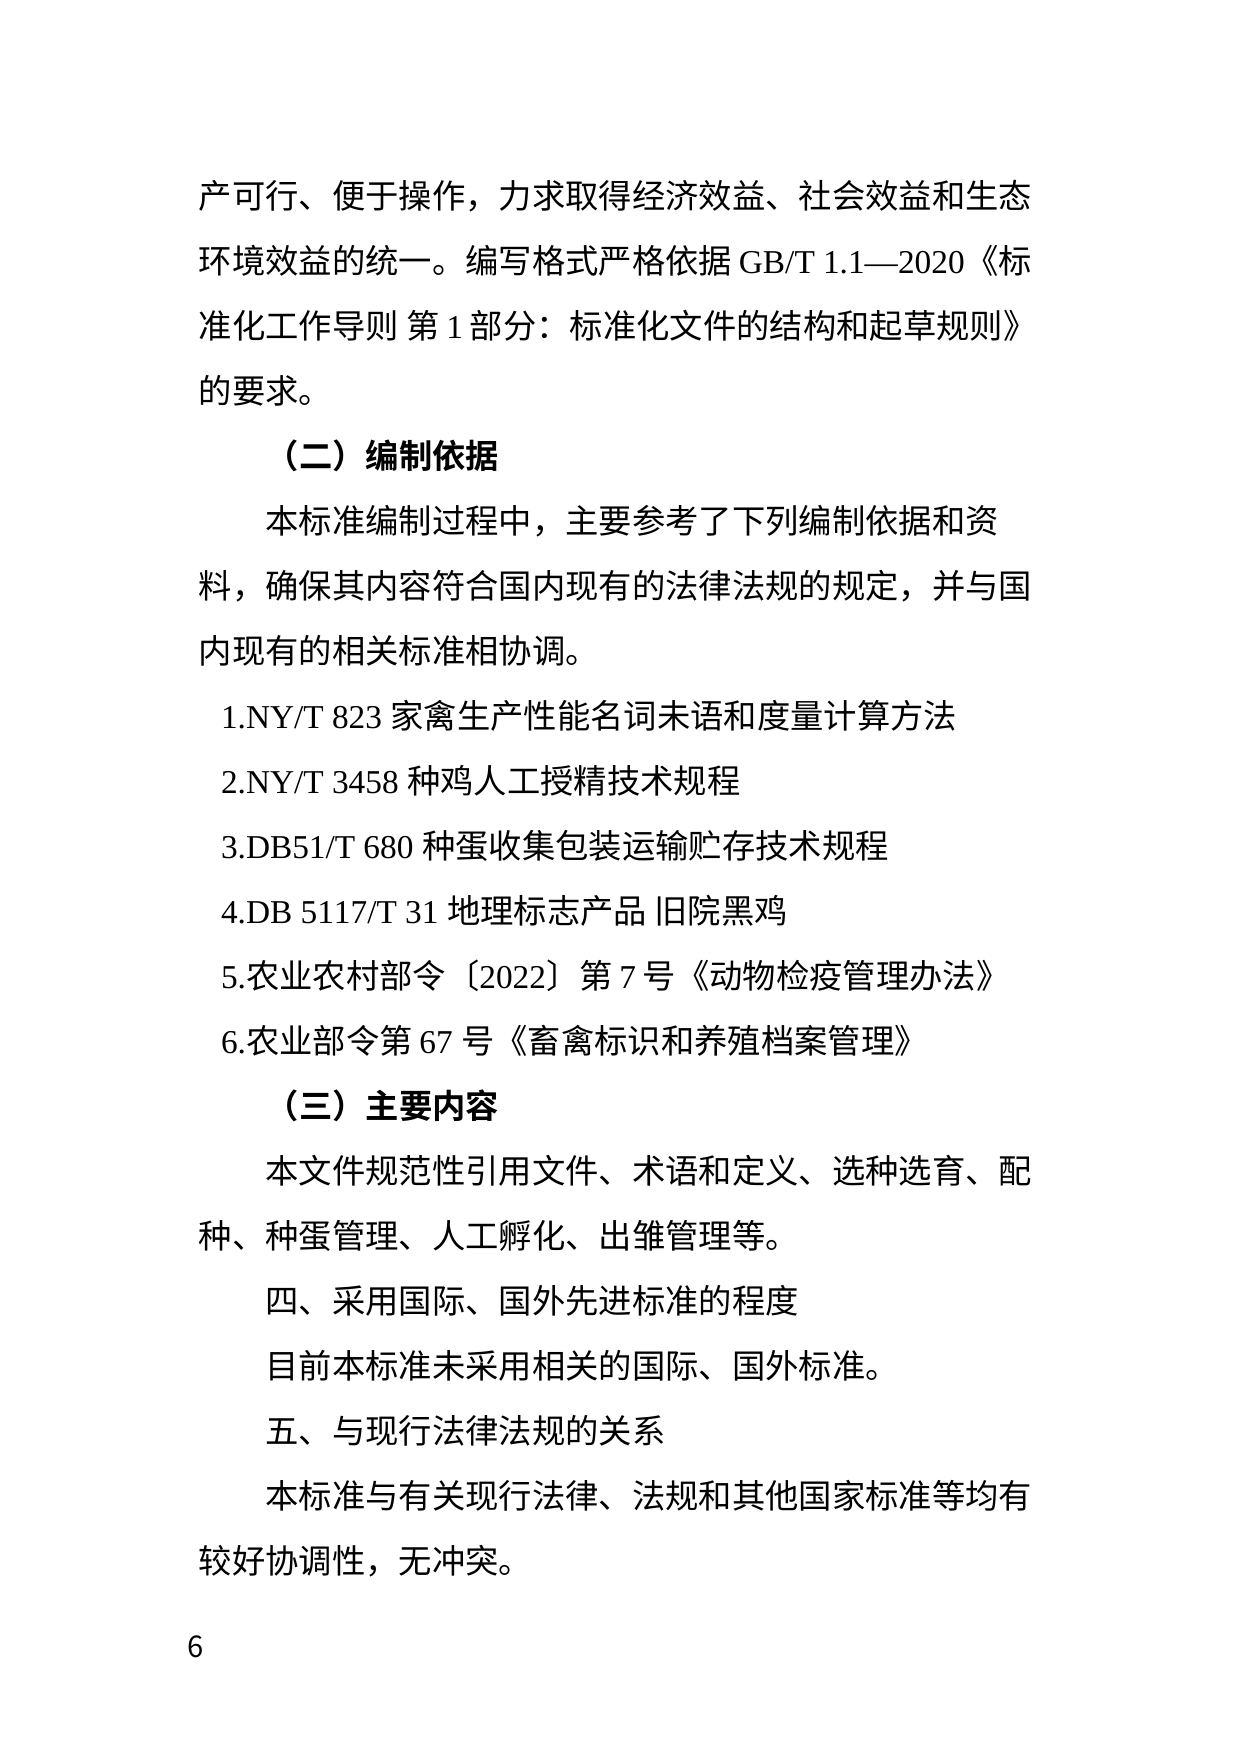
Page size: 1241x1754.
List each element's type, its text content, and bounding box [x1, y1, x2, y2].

list 2.NY/T 3458 种鸡人工授精技术规程 [187, 747, 1053, 812]
text 四、采用国际、国外先进标准的程度 [199, 1267, 1053, 1332]
list 3.DB51/T 680 种蛋收集包装运输贮存技术规程 [187, 812, 1053, 877]
list 5.农业农村部令〔2022〕第7号《动物检疫管理办法》 [187, 942, 1053, 1007]
text 本文件规范性引用文件、术语和定义、选种选育、配种、种蛋管理、人工孵化、出雏管理等。 [199, 1137, 1053, 1267]
text （三）主要内容 [199, 1072, 1053, 1137]
list 4.DB 5117/T 31 地理标志产品 旧院黑鸡 [187, 877, 1053, 942]
text 本标准与有关现行法律、法规和其他国家标准等均有较好协调性，无冲突。 [199, 1462, 1053, 1592]
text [199, 162, 1053, 422]
text （二）编制依据 [199, 422, 1053, 487]
text 五、与现行法律法规的关系 [199, 1397, 1053, 1462]
text 本标准编制过程中，主要参考了下列编制依据和资料，确保其内容符合国内现有的法律法规的规定，并与国内现有的相关标准相协调。 [199, 487, 1053, 682]
text 目前本标准未采用相关的国际、国外标准。 [199, 1332, 1053, 1397]
list 1.NY/T 823 家禽生产性能名词未语和度量计算方法 [187, 682, 1053, 747]
list 6.农业部令第67 号《畜禽标识和养殖档案管理》 [187, 1007, 1053, 1072]
